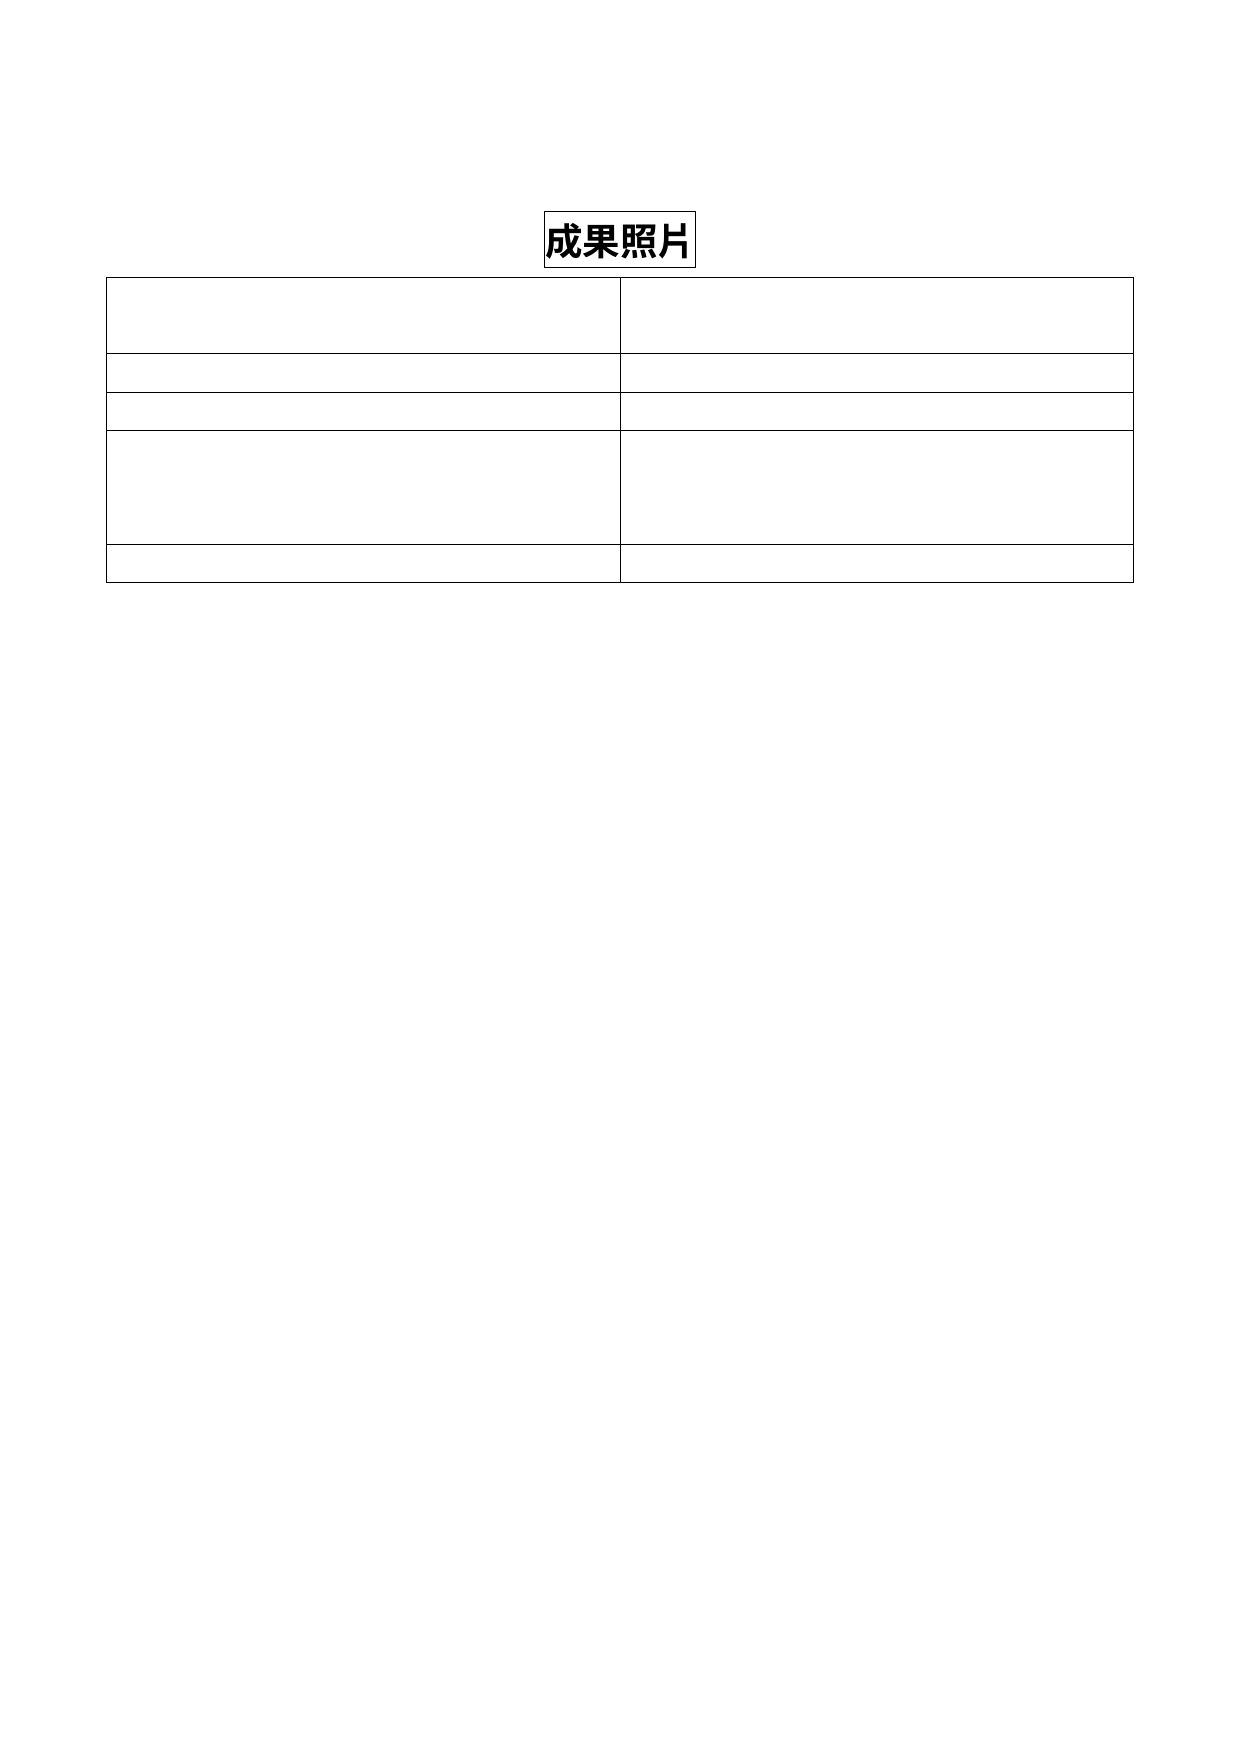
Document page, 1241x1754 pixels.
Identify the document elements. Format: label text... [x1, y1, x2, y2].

table_cell [107, 354, 620, 392]
table_cell [107, 431, 620, 544]
table_header [621, 278, 1133, 353]
table_cell [107, 545, 620, 582]
table_cell [621, 431, 1133, 544]
table_cell [621, 545, 1133, 582]
table_header [107, 278, 620, 353]
table_cell [621, 354, 1133, 392]
table_cell [621, 393, 1133, 430]
text 成果照片 [106, 202, 1134, 277]
table_cell [107, 393, 620, 430]
